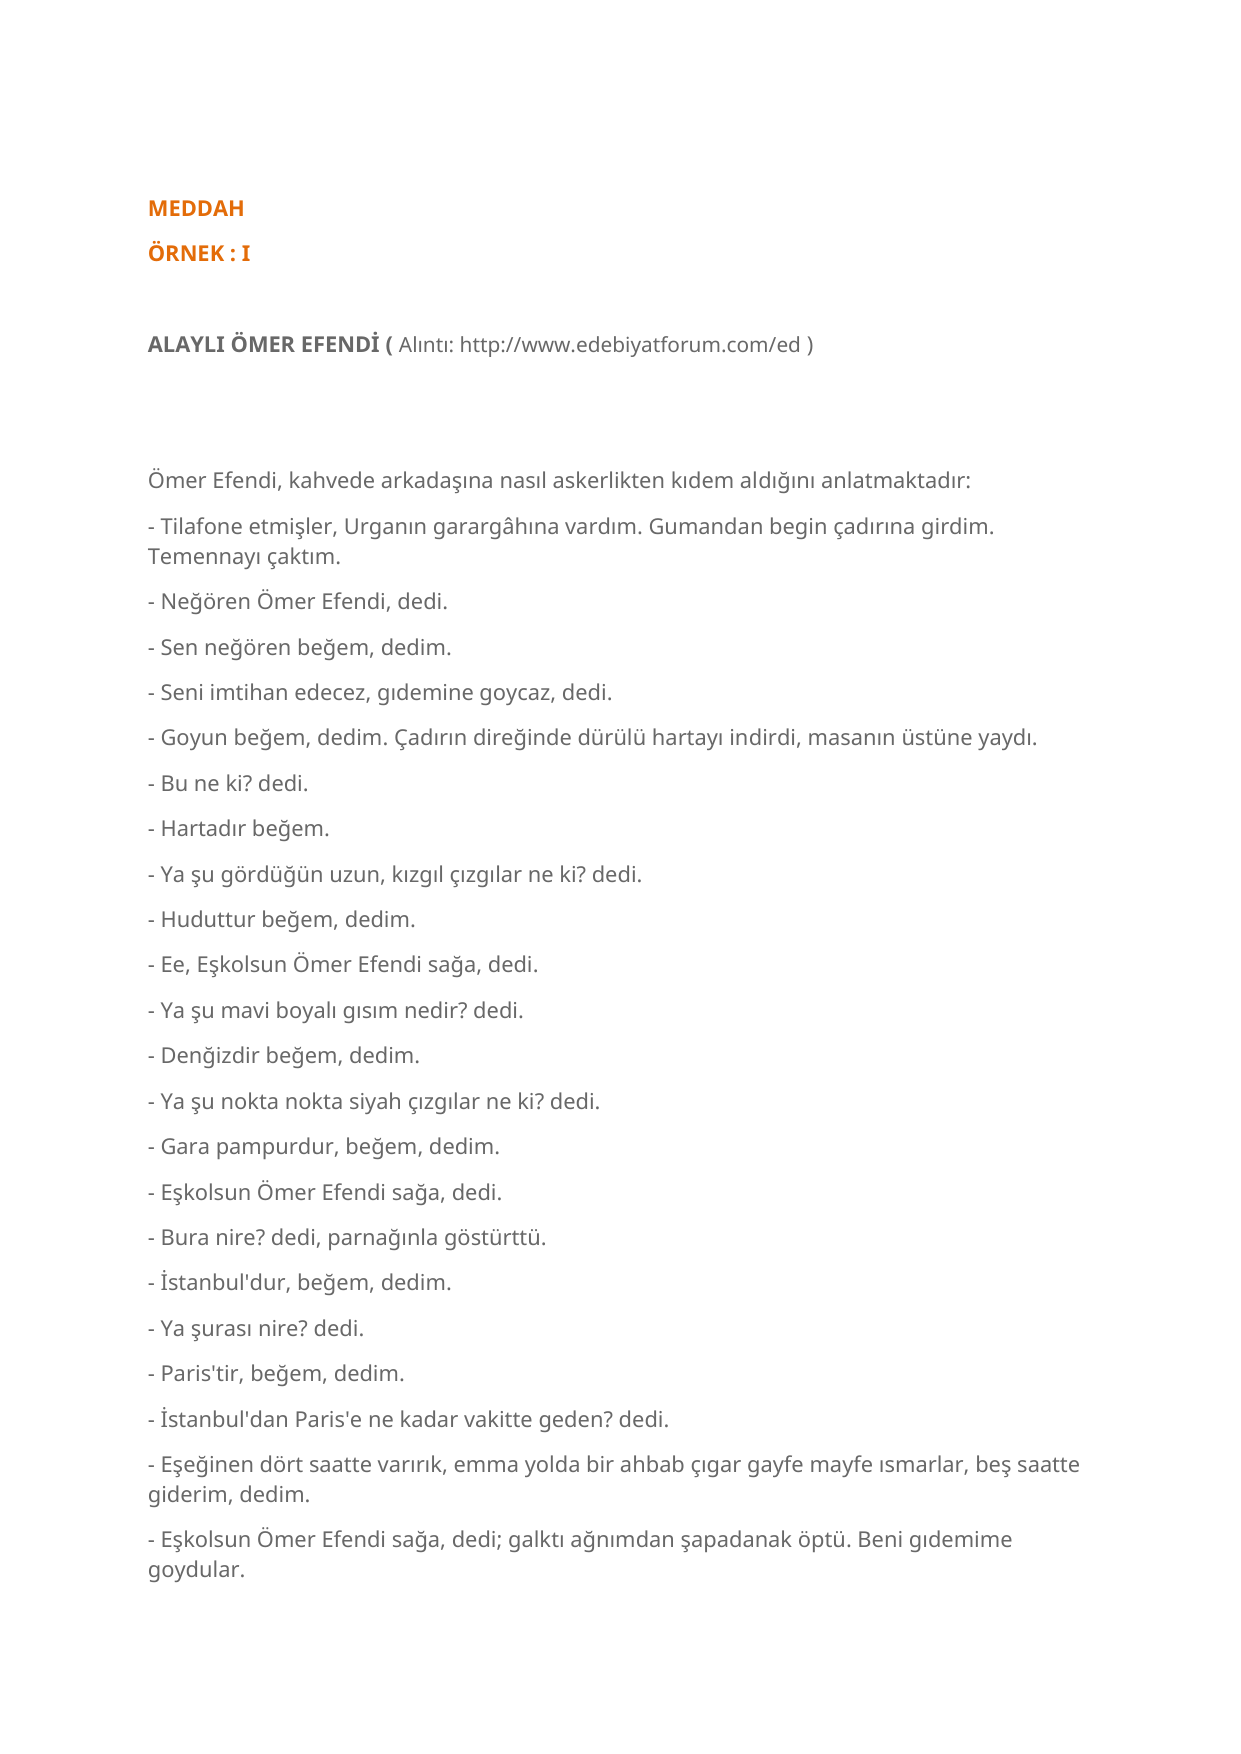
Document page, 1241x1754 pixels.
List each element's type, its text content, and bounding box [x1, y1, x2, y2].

text - Tilafone etmişler, Urganın garargâhına vardım. Gumandan begin çadırına girdim. Temennayı çaktım. [148, 511, 1093, 571]
text - İstanbul'dan Paris'e ne kadar vakitte geden? dedi. [148, 1404, 1093, 1433]
text - Huduttur beğem, dedim. [148, 904, 1093, 934]
text - Eşeğinen dört saatte varırık, emma yolda bir ahbab çıgar gayfe mayfe ısmarlar, beş saatte giderim, dedim. [148, 1449, 1093, 1509]
text ALAYLI ÖMER EFENDİ ( Alıntı: http://www.edebiyatforum.com/ed ) [148, 329, 1093, 359]
text - Paris'tir, beğem, dedim. [148, 1358, 1093, 1388]
text - Sen neğören beğem, dedim. [148, 632, 1093, 661]
text ÖRNEK : I [148, 238, 1093, 268]
text - Ee, Eşkolsun Ömer Efendi sağa, dedi. [148, 949, 1093, 979]
text - Goyun beğem, dedim. Çadırın direğinde dürülü hartayı indirdi, masanın üstüne yaydı. [148, 722, 1093, 752]
text - Denğizdir beğem, dedim. [148, 1040, 1093, 1070]
text - Ya şu mavi boyalı gısım nedir? dedi. [148, 995, 1093, 1025]
text - Seni imtihan edecez, gıdemine goycaz, dedi. [148, 677, 1093, 707]
text - Eşkolsun Ömer Efendi sağa, dedi; galktı ağnımdan şapadanak öptü. Beni gıdemime goydular. [148, 1524, 1093, 1584]
text - Bu ne ki? dedi. [148, 768, 1093, 798]
text - Neğören Ömer Efendi, dedi. [148, 586, 1093, 616]
text - Ya şu gördüğün uzun, kızgıl çızgılar ne ki? dedi. [148, 859, 1093, 888]
text Ömer Efendi, kahvede arkadaşına nasıl askerlikten kıdem aldığını anlatmaktadır: [148, 466, 1093, 495]
text - Hartadır beğem. [148, 813, 1093, 843]
text - Gara pampurdur, beğem, dedim. [148, 1131, 1093, 1161]
text - Ya şu nokta nokta siyah çızgılar ne ki? dedi. [148, 1086, 1093, 1116]
text - İstanbul'dur, beğem, dedim. [148, 1267, 1093, 1297]
text - Eşkolsun Ömer Efendi sağa, dedi. [148, 1177, 1093, 1206]
text - Ya şurası nire? dedi. [148, 1313, 1093, 1343]
text - Bura nire? dedi, parnağınla göstürttü. [148, 1222, 1093, 1252]
text MEDDAH [148, 193, 1093, 223]
